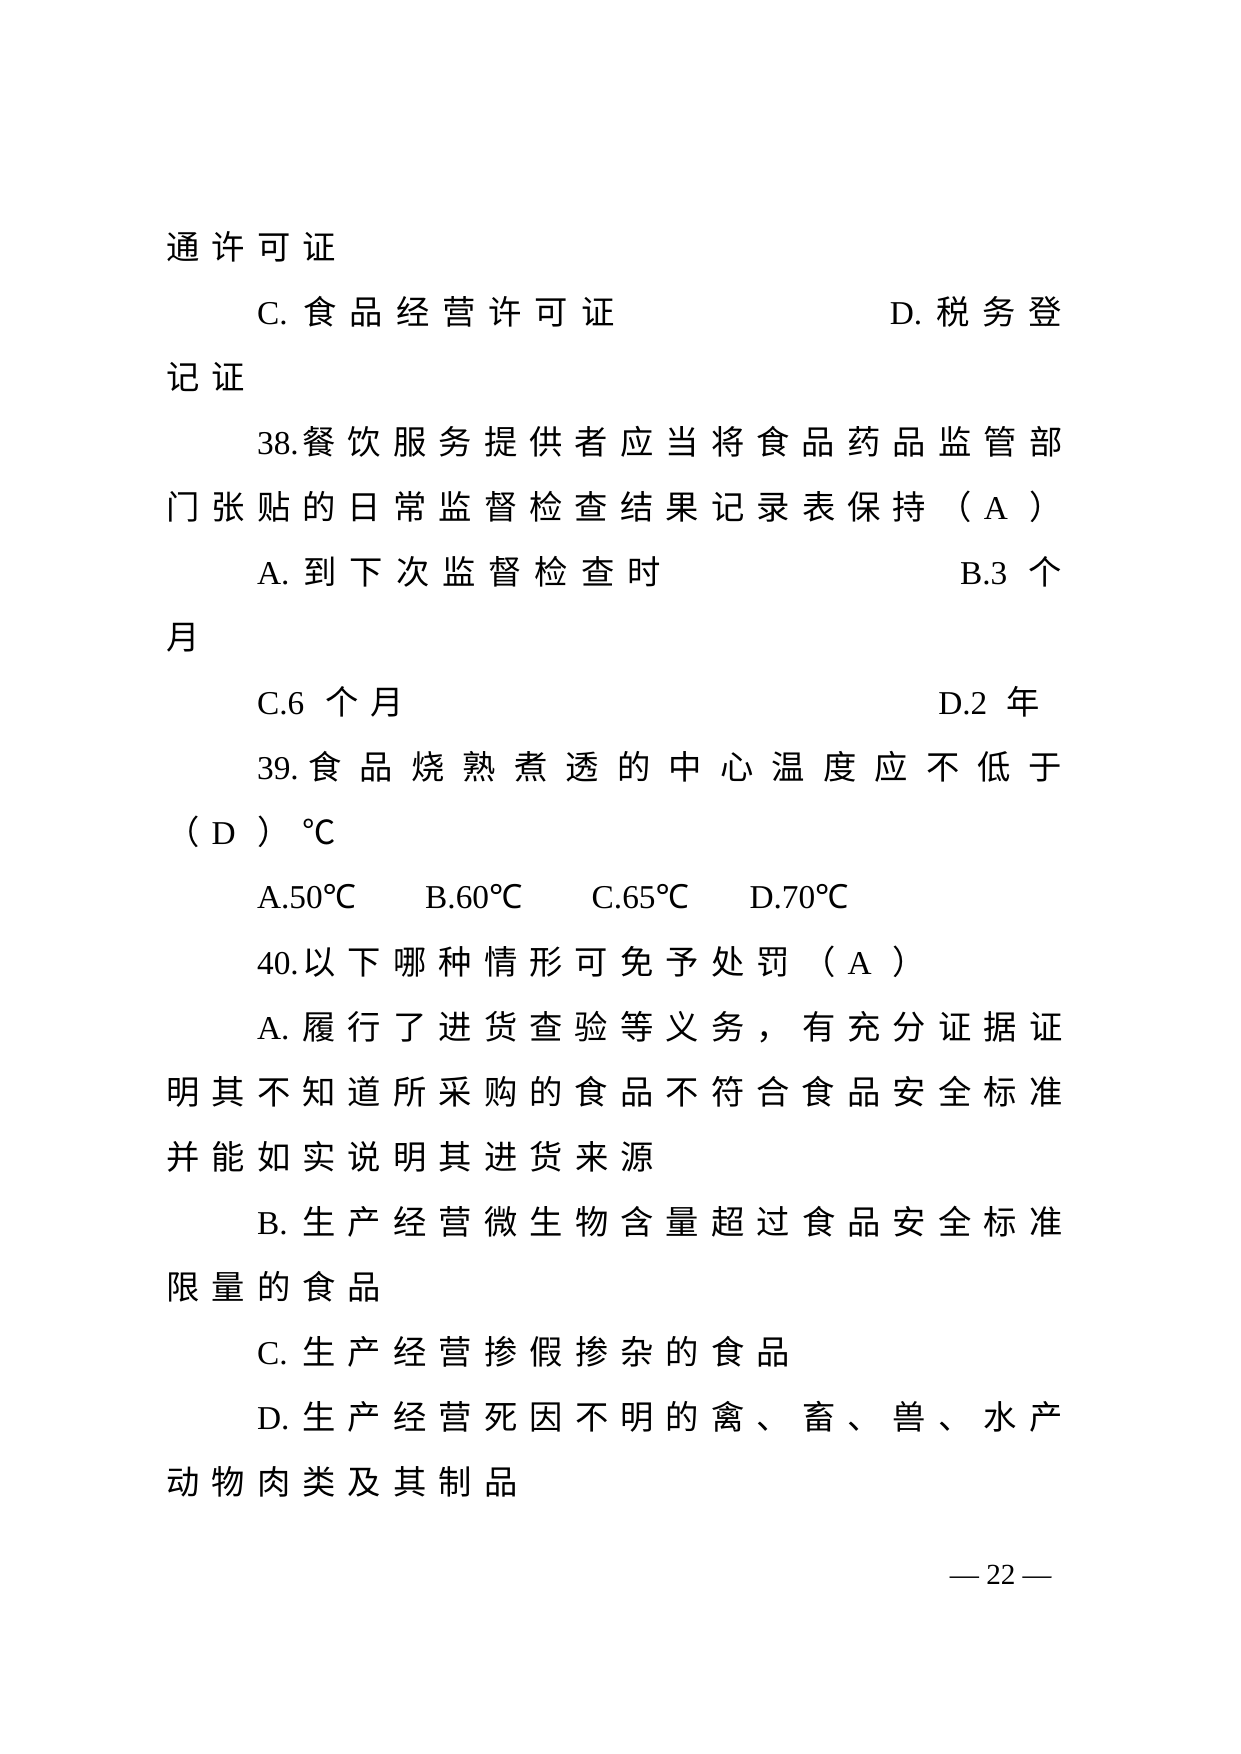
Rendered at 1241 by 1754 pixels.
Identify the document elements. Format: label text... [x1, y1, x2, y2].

text A.50℃ B.60℃ C.65℃ D.70℃ [166, 863, 1074, 928]
text A.营业执照 B.酒类流通许可证 [166, 213, 1074, 278]
text A.到下次监督检查时 B.3个月 [166, 538, 1074, 668]
text 39.食品烧熟煮透的中心温度应不低于（D）℃ [166, 733, 1074, 863]
text 38.餐饮服务提供者应当将食品药品监管部门张贴的日常监督检查结果记录表保持（A） [166, 408, 1074, 538]
text C.生产经营掺假掺杂的食品 [166, 1318, 1074, 1383]
text B.生产经营微生物含量超过食品安全标准限量的食品 [166, 1188, 1074, 1318]
text D.生产经营死因不明的禽、畜、兽、水产动物肉类及其制品 [166, 1383, 1074, 1513]
text A.履行了进货查验等义务，有充分证据证明其不知道所采购的食品不符合食品安全标准，并能如实说明其进货来源 [166, 993, 1074, 1188]
text 40.以下哪种情形可免予处罚（A） [166, 928, 1074, 993]
text C.6个月 D.2年 [166, 668, 1074, 733]
text C.食品经营许可证 D.税务登记证 [166, 278, 1074, 408]
